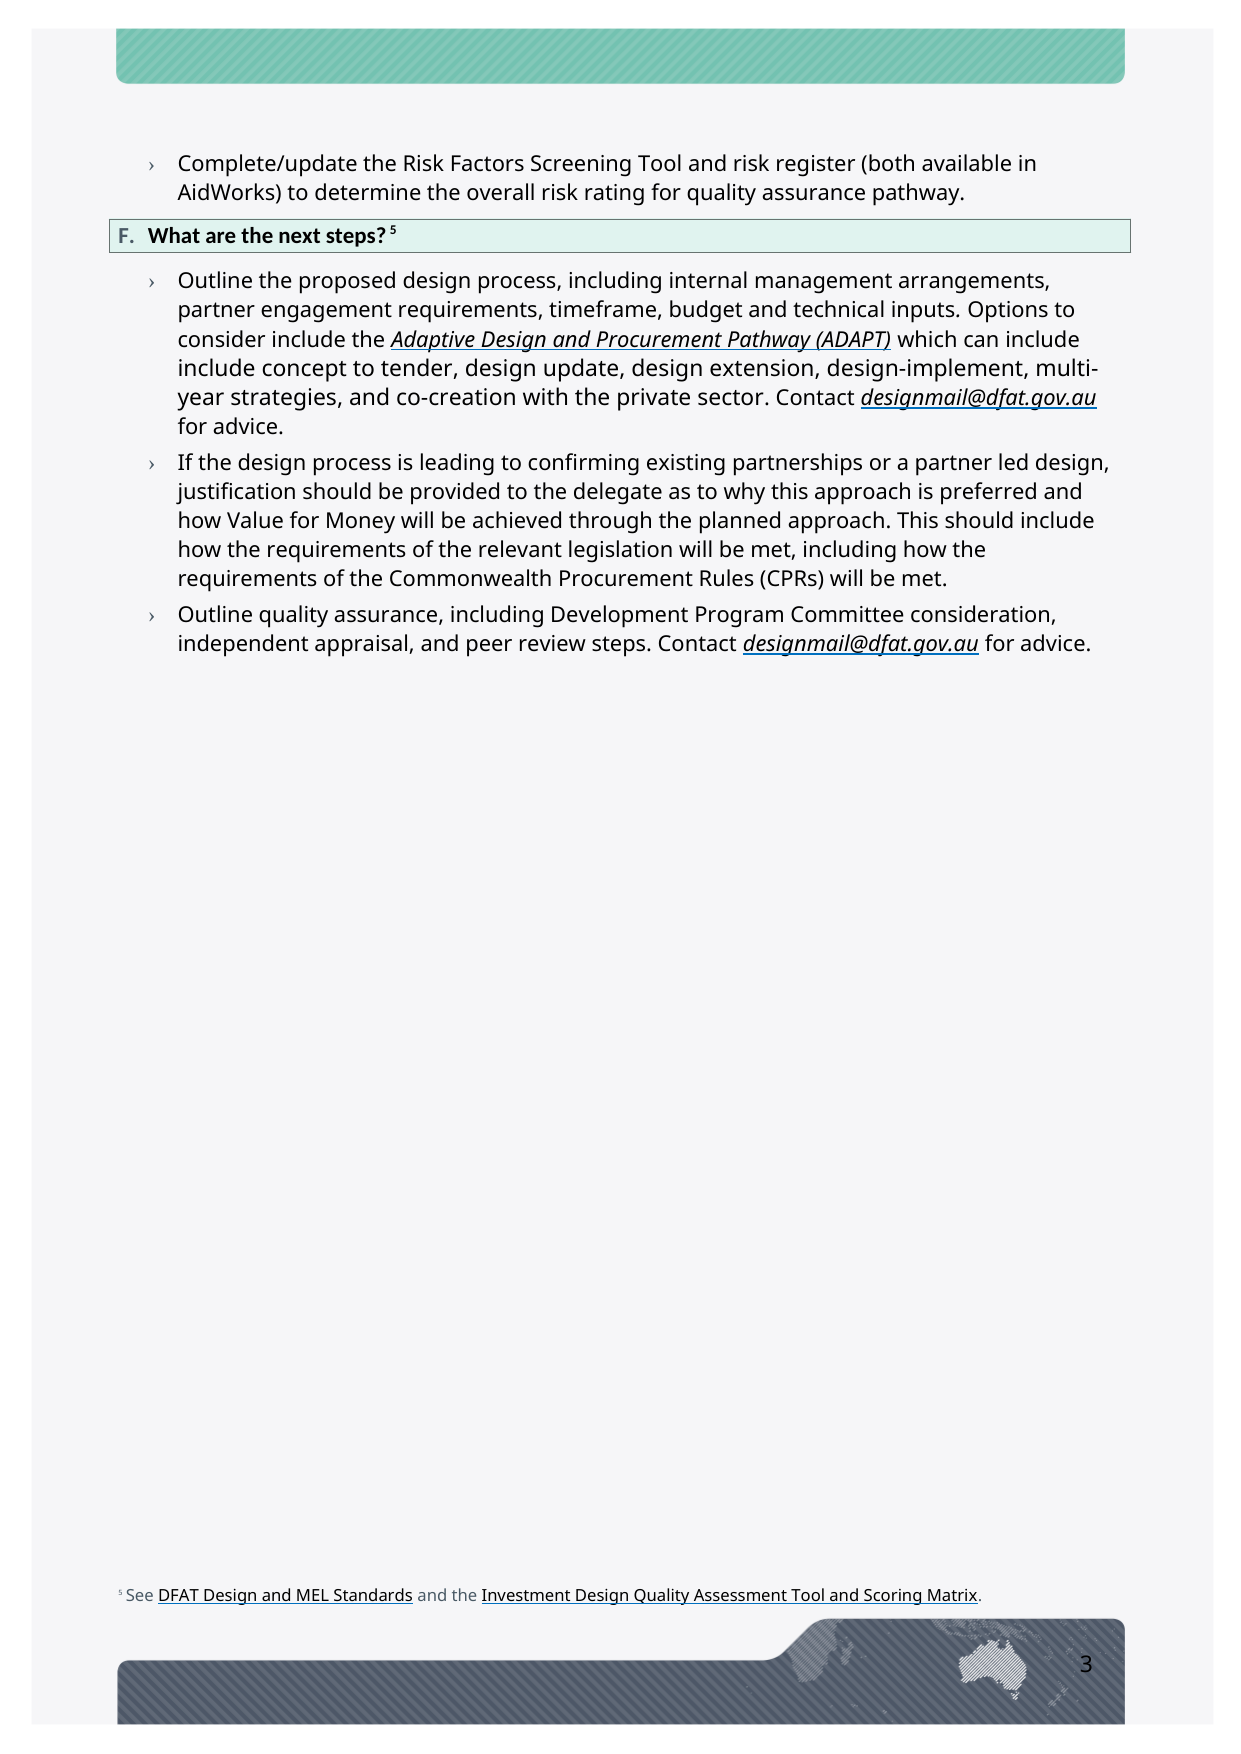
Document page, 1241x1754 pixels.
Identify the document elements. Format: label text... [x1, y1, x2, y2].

picture [2, 0, 1241, 1754]
list What are the next steps? [110, 220, 1130, 252]
list Complete/update the Risk Factors Screening Tool and risk register (both available in AidWorks) to determine the overall risk rating for quality assurance pathway. [148, 148, 1122, 206]
list Outline the proposed design process, including internal management arrangements, partner engagement requirements, timeframe, budget and technical inputs. Options to consider include the Adaptive Design and Procurement Pathway (ADAPT) which can include include concept to tender, design update, design extension, design-implement, multi-year strategies, and co-creation with the private sector. Contact designmail@dfat.gov.au for advice. [148, 265, 1122, 440]
list Outline quality assurance, including Development Program Committee consideration, independent appraisal, and peer review steps. Contact designmail@dfat.gov.au for advice. [148, 599, 1122, 657]
list If the design process is leading to confirming existing partnerships or a partner led design, justification should be provided to the delegate as to why this approach is preferred and how Value for Money will be achieved through the planned approach. This should include how the requirements of the relevant legislation will be met, including how the requirements of the Commonwealth Procurement Rules (CPRs) will be met. [148, 447, 1122, 592]
